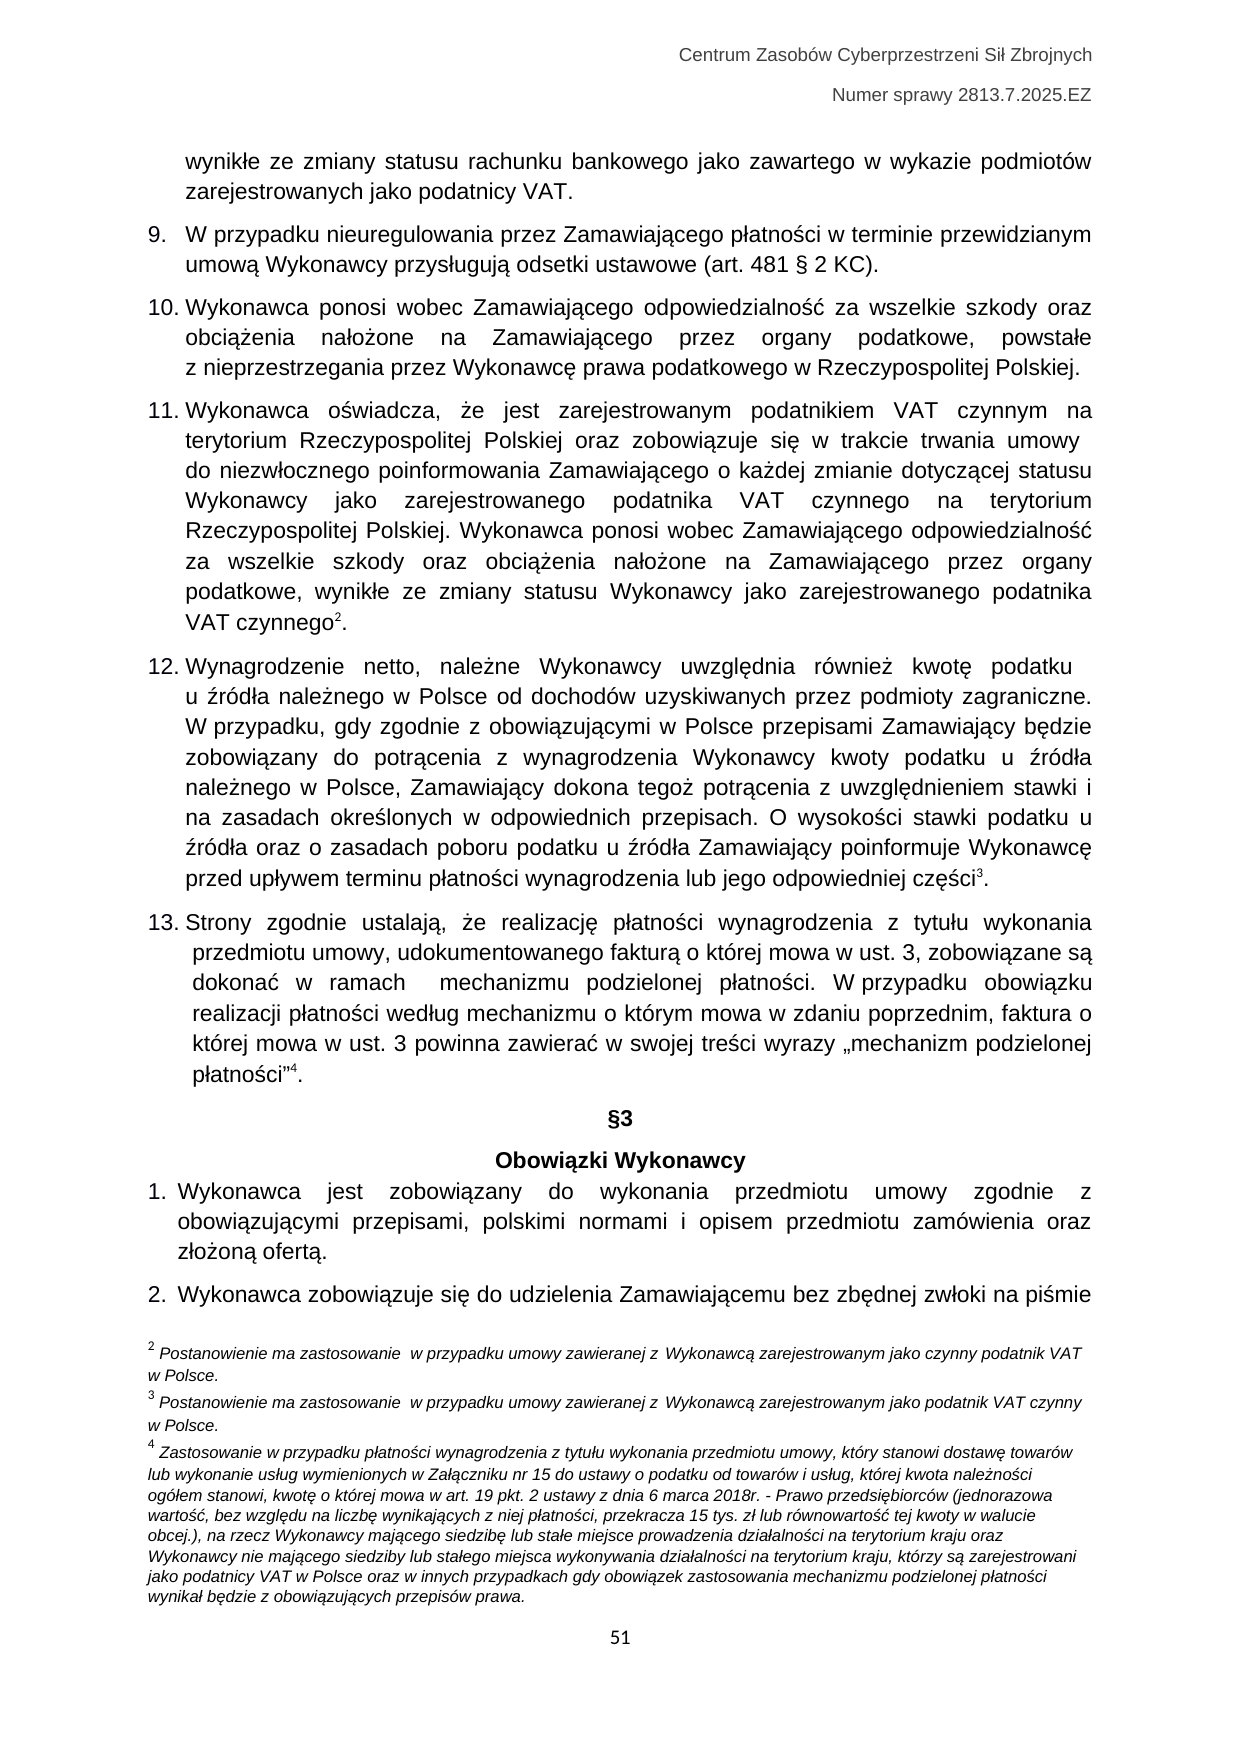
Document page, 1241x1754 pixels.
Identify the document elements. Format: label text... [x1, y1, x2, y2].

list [148, 1281, 1092, 1307]
list Wynagrodzenie netto, należne Wykonawcy uwzględnia również kwotę podatku u źródła należnego w Polsce od dochodów uzyskiwanych przez podmioty zagraniczne. W przypadku, gdy zgodnie z obowiązującymi w Polsce przepisami Zamawiający będzie zobowiązany do potrącenia z wynagrodzenia Wykonawcy kwoty podatku u źródła należnego w Polsce, Zamawiający dokona tegoż potrącenia z uwzględnieniem stawki i na zasadach określonych w odpowiednich przepisach. O wysokości stawki podatku u źródła oraz o zasadach poboru podatku u źródła Zamawiający poinformuje Wykonawcę przed upływem terminu płatności wynagrodzenia lub jego odpowiedniej części. [148, 653, 1092, 892]
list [148, 148, 1092, 204]
text Obowiązki Wykonawcy [148, 1147, 1092, 1174]
list Wykonawca jest zobowiązany do wykonania przedmiotu umowy zgodnie z obowiązującymi przepisami, polskimi normami i opisem przedmiotu zamówienia oraz złożoną ofertą. [148, 1178, 1092, 1264]
text §3 [148, 1105, 1092, 1131]
list Strony zgodnie ustalają, że realizację płatności wynagrodzenia z tytułu wykonania przedmiotu umowy, udokumentowanego fakturą o której mowa w ust. 3, zobowiązane są dokonać w ramach mechanizmu podzielonej płatności. W przypadku obowiązku realizacji płatności według mechanizmu o którym mowa w zdaniu poprzednim, faktura o której mowa w ust. 3 powinna zawierać w swojej treści wyrazy „mechanizm podzielonej płatności”. [148, 909, 1092, 1088]
list Wykonawca oświadcza, że jest zarejestrowanym podatnikiem VAT czynnym na terytorium Rzeczypospolitej Polskiej oraz zobowiązuje się w trakcie trwania umowy do niezwłocznego poinformowania Zamawiającego o każdej zmianie dotyczącej statusu Wykonawcy jako zarejestrowanego podatnika VAT czynnego na terytorium Rzeczypospolitej Polskiej. Wykonawca ponosi wobec Zamawiającego odpowiedzialność za wszelkie szkody oraz obciążenia nałożone na Zamawiającego przez organy podatkowe, wynikłe ze zmiany statusu Wykonawcy jako zarejestrowanego podatnika VAT czynnego. [148, 397, 1092, 636]
list Wykonawca ponosi wobec Zamawiającego odpowiedzialność za wszelkie szkody oraz obciążenia nałożone na Zamawiającego przez organy podatkowe, powstałe z nieprzestrzegania przez Wykonawcę prawa podatkowego w Rzeczypospolitej Polskiej. [148, 293, 1092, 380]
list W przypadku nieuregulowania przez Zamawiającego płatności w terminie przewidzianym umową Wykonawcy przysługują odsetki ustawowe (art. 481 § 2 KC). [148, 221, 1092, 277]
